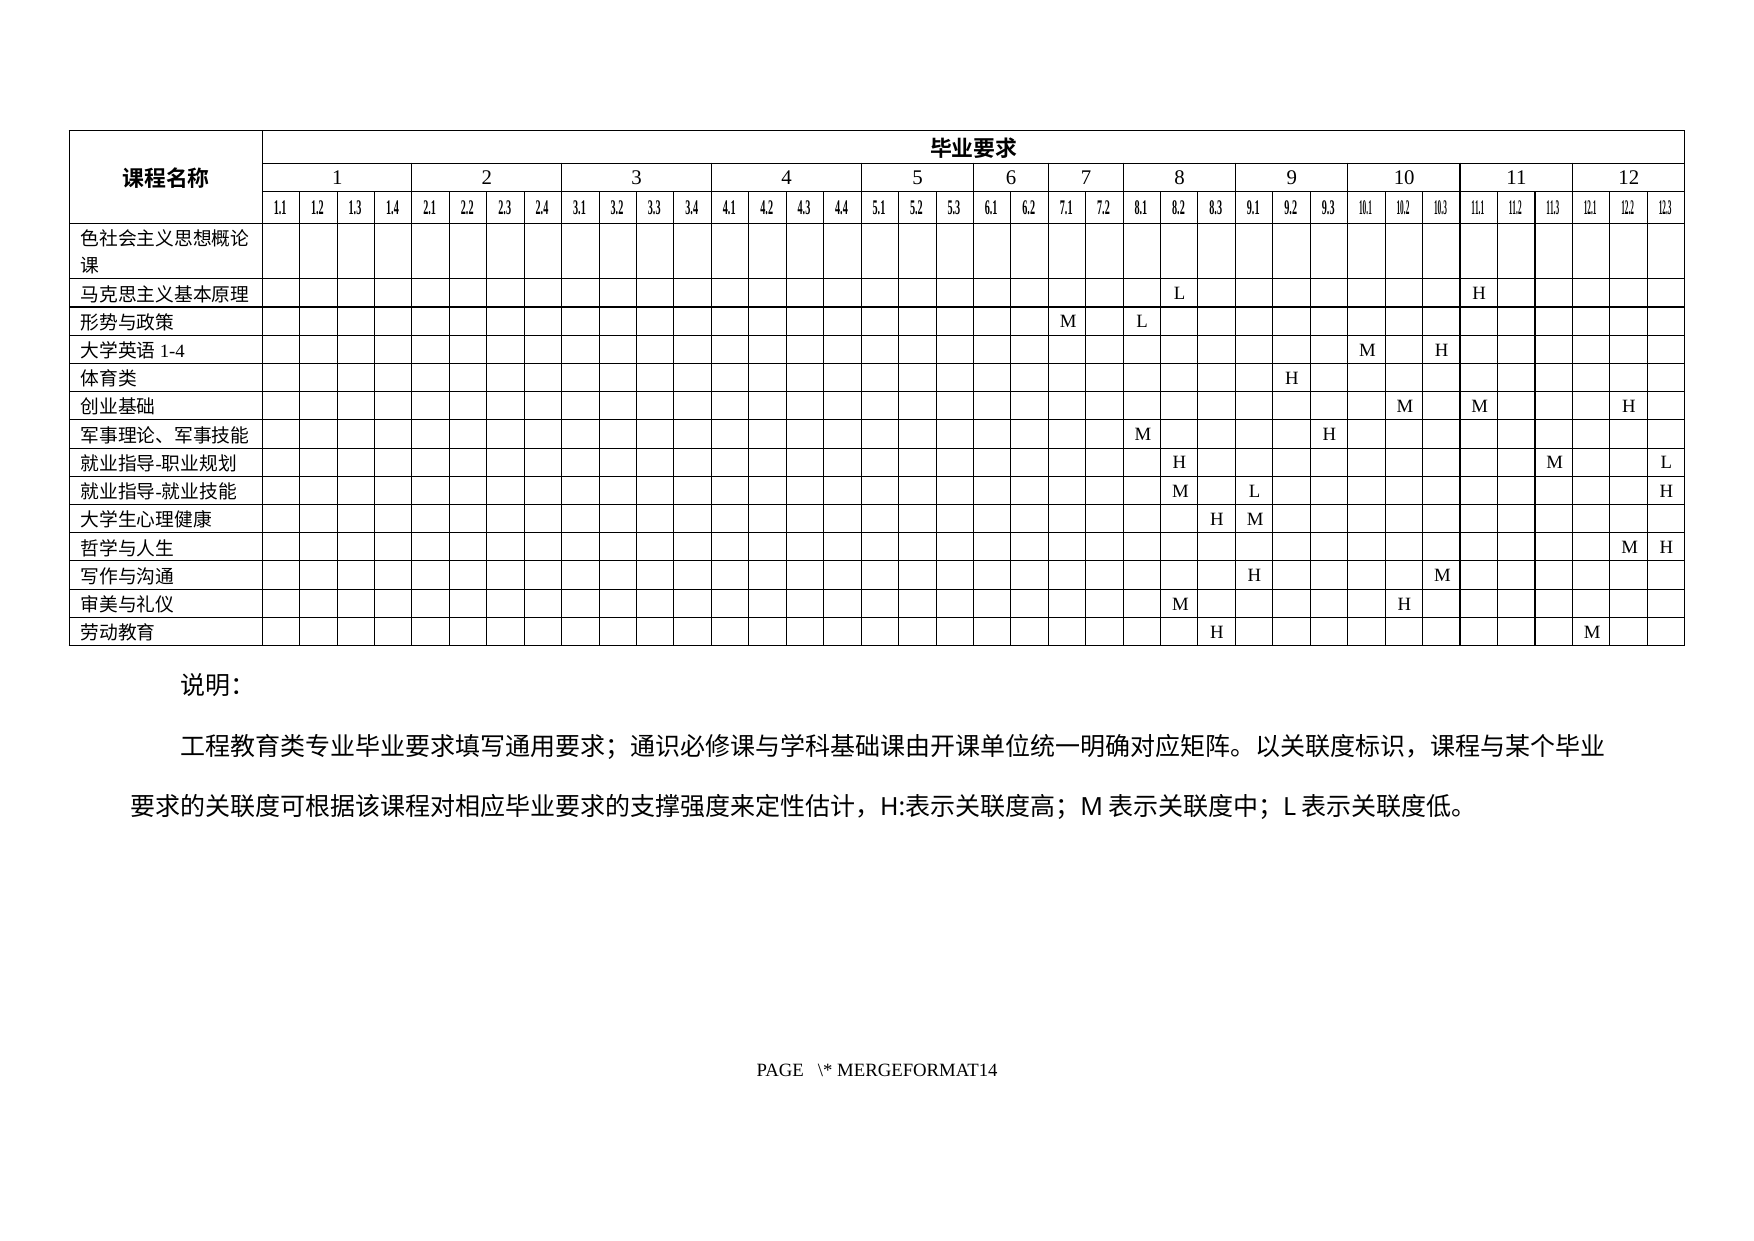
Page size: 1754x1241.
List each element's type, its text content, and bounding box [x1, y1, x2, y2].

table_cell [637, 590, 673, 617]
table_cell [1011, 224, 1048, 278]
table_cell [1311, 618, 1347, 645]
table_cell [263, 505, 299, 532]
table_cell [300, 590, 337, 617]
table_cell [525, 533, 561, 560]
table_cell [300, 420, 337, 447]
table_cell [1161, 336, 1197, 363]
table_cell 5.1 [862, 192, 898, 223]
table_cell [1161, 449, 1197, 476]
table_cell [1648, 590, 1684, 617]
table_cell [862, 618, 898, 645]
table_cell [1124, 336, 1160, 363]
table_cell 1.4 [375, 192, 411, 223]
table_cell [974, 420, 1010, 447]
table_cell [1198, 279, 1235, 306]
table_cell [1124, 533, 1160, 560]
table_cell 1.3 [338, 192, 374, 223]
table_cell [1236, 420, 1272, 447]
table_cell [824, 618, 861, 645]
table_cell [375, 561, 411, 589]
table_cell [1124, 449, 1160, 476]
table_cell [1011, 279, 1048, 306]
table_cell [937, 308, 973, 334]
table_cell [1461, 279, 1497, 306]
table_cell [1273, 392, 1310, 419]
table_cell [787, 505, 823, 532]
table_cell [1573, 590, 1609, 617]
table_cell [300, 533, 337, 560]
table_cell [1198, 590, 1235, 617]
table_cell 5.3 [937, 192, 973, 223]
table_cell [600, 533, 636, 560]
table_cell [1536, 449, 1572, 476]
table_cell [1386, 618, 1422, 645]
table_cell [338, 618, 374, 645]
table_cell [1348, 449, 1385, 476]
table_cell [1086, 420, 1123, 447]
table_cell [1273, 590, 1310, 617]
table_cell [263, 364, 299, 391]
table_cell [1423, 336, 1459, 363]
table_cell 4.2 [749, 192, 786, 223]
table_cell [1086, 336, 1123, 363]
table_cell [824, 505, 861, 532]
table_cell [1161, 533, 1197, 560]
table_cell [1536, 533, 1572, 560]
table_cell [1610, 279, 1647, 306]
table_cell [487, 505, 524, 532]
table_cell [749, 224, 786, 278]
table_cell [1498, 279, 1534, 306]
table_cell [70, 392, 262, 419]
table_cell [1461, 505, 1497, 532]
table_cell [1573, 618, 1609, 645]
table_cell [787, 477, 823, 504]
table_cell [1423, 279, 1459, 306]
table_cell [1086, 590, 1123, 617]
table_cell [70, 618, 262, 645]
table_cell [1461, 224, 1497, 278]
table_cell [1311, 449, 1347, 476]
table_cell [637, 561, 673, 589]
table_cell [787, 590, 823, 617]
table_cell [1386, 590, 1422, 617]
table_cell 1 [263, 164, 411, 191]
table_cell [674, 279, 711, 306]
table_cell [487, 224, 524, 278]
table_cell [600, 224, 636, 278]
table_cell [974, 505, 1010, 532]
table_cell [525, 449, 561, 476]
table_cell 1.2 [300, 192, 337, 223]
table_cell 1.1 [263, 192, 299, 223]
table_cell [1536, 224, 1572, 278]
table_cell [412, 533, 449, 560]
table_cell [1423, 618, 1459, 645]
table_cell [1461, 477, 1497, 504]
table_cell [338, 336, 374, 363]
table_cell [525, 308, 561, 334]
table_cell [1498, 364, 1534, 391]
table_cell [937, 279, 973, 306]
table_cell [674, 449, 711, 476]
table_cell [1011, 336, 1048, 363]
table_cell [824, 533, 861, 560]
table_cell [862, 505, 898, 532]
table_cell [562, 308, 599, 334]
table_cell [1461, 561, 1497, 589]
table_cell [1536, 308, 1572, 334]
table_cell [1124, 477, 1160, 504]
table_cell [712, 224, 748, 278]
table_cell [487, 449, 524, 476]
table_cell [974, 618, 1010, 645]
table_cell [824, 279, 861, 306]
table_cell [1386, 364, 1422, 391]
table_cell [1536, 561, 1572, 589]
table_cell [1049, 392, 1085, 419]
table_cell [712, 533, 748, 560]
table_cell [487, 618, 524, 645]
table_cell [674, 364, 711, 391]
table_cell 12.3 [1648, 192, 1684, 223]
table_cell 11.1 [1461, 192, 1497, 223]
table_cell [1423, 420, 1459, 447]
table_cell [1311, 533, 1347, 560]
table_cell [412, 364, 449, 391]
table_cell 4.3 [787, 192, 823, 223]
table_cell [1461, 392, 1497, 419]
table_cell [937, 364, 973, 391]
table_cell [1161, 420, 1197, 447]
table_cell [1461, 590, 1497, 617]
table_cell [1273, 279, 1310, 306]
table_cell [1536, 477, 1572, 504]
table_cell 3.3 [637, 192, 673, 223]
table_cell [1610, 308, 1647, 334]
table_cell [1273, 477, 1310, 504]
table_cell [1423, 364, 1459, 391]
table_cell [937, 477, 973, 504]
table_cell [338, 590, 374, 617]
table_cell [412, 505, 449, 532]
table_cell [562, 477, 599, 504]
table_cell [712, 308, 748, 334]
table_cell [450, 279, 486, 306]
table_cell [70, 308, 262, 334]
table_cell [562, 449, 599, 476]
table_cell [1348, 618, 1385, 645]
table_cell 11 [1461, 164, 1572, 191]
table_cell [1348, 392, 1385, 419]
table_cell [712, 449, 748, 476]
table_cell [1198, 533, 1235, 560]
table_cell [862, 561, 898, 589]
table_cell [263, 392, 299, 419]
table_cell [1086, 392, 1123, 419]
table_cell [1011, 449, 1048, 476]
table_cell 12.1 [1573, 192, 1609, 223]
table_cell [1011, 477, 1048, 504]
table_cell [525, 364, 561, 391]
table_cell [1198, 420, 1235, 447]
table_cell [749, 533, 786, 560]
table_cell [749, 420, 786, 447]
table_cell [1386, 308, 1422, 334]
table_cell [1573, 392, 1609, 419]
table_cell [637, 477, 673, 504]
table_cell 9.3 [1311, 192, 1347, 223]
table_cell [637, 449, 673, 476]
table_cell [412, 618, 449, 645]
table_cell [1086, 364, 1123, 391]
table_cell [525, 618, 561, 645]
table_cell 4.1 [712, 192, 748, 223]
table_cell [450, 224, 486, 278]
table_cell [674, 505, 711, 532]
table_cell 3.2 [600, 192, 636, 223]
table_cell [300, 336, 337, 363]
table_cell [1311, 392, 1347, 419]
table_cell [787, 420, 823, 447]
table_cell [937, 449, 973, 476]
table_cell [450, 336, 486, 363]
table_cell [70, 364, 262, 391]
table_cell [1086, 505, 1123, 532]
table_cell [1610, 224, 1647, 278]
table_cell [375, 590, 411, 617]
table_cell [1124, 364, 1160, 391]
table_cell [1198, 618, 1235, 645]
table_cell 7.1 [1049, 192, 1085, 223]
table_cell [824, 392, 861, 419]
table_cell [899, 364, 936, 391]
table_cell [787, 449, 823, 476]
table_cell 10.1 [1348, 192, 1385, 223]
table_cell 8.2 [1161, 192, 1197, 223]
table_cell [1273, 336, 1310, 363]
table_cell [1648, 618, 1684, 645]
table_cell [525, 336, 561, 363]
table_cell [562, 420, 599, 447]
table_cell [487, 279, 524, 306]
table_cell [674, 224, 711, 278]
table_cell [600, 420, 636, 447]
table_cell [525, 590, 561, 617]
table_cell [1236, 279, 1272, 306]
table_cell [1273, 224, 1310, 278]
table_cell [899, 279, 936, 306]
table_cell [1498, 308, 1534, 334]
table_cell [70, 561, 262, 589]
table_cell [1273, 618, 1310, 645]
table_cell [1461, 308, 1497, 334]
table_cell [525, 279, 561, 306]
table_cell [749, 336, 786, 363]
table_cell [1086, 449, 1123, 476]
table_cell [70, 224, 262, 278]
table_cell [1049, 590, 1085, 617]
table_cell 9.1 [1236, 192, 1272, 223]
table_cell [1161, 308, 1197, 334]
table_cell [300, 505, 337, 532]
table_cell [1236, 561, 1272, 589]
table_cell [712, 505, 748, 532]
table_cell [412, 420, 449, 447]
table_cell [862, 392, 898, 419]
table_cell 2.4 [525, 192, 561, 223]
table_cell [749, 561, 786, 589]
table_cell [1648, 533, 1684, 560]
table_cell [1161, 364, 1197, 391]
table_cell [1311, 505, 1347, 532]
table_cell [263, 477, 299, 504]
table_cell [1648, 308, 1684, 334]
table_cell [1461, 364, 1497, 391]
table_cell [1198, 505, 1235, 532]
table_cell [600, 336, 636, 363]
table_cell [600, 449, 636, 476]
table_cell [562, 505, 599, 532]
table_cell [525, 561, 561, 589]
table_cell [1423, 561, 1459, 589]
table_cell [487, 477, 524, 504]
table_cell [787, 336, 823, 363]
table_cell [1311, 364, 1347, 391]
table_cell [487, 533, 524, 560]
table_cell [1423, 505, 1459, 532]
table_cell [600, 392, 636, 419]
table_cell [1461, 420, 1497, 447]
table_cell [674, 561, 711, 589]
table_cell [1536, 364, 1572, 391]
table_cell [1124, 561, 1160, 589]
table_cell 12 [1573, 164, 1684, 191]
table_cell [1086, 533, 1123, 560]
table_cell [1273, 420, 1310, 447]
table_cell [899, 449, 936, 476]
table_cell 2.2 [450, 192, 486, 223]
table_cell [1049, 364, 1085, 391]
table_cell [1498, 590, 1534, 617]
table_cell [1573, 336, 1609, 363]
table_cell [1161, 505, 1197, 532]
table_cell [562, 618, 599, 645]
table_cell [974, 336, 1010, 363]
table_cell 8 [1124, 164, 1235, 191]
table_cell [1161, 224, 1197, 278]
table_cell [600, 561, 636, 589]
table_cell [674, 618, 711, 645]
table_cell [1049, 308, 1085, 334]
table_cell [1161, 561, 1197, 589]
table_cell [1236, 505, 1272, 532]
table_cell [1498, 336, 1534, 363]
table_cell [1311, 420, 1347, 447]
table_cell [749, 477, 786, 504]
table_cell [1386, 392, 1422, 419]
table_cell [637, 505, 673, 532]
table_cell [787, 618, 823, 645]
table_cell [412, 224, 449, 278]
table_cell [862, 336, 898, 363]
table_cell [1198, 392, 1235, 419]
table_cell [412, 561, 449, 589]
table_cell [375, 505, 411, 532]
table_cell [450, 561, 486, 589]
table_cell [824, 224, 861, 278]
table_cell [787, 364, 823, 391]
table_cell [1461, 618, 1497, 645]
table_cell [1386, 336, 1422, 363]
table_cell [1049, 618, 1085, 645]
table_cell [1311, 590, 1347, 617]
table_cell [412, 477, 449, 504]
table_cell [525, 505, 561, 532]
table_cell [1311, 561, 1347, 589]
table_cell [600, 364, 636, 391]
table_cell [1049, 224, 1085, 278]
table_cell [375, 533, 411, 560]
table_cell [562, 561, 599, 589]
table_cell 5 [862, 164, 973, 191]
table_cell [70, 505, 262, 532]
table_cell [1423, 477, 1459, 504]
table_cell 6.2 [1011, 192, 1048, 223]
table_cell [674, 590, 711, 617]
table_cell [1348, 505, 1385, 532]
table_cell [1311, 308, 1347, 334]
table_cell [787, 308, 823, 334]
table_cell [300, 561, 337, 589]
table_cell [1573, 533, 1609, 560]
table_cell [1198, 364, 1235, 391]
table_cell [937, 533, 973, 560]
text 工程教育类专业毕业要求填写通用要求；通识必修课与学科基础课由开课单位统一明确对应矩阵。以关联度标识，课程与某个毕业要求的关联度可根据该课程对相应毕业要求的支撑强度来定性估计，H:表示关联度高；M表示关联度中；L表示关联度低。 [130, 707, 1624, 827]
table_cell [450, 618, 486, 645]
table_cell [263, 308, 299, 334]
table_cell 5.2 [899, 192, 936, 223]
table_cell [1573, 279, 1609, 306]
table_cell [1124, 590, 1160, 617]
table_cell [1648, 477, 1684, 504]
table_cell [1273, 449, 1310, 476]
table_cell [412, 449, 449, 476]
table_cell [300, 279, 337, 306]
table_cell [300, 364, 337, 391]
table_cell 3.4 [674, 192, 711, 223]
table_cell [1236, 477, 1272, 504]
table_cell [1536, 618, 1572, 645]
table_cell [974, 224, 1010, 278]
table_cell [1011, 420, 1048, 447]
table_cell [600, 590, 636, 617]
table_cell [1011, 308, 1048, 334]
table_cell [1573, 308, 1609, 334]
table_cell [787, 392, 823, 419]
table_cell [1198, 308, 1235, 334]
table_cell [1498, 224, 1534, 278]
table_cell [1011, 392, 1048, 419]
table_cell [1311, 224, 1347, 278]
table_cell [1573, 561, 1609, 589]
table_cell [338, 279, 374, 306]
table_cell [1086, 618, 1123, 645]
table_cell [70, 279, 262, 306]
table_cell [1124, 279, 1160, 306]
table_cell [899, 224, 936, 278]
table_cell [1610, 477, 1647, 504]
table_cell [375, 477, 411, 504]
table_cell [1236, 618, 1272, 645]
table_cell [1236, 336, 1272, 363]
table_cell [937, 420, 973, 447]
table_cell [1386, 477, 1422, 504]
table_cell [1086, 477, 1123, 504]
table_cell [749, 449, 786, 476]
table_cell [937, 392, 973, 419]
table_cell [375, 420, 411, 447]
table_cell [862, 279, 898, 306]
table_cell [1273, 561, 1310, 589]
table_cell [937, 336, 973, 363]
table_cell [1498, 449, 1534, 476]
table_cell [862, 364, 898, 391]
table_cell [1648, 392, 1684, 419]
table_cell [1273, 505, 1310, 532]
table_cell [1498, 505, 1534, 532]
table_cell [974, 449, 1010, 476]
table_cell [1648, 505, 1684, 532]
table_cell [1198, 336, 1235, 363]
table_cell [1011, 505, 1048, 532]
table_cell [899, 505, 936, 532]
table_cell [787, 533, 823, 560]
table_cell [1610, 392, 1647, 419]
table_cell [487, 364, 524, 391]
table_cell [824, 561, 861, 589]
table_cell 9 [1236, 164, 1347, 191]
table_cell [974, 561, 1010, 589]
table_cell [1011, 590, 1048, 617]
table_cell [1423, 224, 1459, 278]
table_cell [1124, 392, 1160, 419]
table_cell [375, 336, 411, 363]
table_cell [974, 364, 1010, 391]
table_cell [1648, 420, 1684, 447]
table_cell 8.1 [1124, 192, 1160, 223]
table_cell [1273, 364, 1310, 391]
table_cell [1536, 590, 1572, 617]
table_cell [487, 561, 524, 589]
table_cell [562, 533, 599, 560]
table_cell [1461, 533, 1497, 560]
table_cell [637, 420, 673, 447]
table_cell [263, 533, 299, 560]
table_cell 2.3 [487, 192, 524, 223]
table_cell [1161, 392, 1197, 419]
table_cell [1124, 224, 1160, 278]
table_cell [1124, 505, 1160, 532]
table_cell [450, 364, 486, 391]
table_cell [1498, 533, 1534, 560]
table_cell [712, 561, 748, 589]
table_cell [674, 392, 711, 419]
table_cell 8.3 [1198, 192, 1235, 223]
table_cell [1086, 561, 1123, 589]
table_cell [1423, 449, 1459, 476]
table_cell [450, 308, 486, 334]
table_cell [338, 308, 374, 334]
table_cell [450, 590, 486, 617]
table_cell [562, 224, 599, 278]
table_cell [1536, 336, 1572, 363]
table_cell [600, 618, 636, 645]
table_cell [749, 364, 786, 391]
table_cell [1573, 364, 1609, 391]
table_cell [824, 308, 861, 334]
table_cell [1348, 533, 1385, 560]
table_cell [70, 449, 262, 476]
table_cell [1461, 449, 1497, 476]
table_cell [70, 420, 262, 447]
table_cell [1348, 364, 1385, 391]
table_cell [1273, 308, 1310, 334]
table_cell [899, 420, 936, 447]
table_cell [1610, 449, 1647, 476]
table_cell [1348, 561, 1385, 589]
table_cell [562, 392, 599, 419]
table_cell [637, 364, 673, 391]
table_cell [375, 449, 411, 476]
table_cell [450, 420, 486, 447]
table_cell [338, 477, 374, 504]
table_cell 10.2 [1386, 192, 1422, 223]
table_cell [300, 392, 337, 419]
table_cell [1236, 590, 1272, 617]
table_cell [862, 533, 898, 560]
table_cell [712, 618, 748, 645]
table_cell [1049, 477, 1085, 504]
table_cell 3 [562, 164, 711, 191]
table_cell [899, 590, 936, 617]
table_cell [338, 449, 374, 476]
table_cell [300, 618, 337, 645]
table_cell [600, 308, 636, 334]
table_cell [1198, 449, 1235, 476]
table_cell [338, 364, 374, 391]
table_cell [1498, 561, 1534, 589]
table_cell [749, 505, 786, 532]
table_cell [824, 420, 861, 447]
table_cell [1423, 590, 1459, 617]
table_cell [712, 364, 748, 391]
text 说明： [130, 646, 1624, 707]
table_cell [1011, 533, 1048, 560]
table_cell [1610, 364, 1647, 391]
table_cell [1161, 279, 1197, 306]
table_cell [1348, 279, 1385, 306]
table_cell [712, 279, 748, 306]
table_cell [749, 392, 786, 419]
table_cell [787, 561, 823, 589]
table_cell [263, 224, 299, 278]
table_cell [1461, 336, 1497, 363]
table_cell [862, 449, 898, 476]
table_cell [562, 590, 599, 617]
table_cell 7 [1049, 164, 1123, 191]
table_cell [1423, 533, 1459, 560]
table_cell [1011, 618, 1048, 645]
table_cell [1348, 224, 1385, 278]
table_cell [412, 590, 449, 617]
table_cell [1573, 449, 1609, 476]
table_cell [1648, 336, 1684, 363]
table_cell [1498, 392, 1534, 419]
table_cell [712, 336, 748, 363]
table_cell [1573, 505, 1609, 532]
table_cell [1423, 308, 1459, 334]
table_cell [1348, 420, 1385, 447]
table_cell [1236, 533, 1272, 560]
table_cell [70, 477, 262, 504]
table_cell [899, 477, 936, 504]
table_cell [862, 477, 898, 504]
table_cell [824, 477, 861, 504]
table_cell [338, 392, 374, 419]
table_cell 12.2 [1610, 192, 1647, 223]
table_cell 7.2 [1086, 192, 1123, 223]
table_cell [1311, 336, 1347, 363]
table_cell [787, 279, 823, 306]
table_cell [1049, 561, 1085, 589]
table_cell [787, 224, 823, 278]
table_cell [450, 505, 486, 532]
table_cell 11.2 [1498, 192, 1534, 223]
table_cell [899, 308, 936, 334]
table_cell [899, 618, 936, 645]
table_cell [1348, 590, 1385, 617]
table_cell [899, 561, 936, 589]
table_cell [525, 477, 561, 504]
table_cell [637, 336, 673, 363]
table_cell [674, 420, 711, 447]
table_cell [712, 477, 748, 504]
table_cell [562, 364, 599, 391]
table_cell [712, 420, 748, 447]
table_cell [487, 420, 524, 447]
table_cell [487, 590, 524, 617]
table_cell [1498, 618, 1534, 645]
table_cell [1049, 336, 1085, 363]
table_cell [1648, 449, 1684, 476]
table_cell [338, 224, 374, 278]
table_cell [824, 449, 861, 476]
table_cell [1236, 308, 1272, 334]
table_cell 10 [1348, 164, 1459, 191]
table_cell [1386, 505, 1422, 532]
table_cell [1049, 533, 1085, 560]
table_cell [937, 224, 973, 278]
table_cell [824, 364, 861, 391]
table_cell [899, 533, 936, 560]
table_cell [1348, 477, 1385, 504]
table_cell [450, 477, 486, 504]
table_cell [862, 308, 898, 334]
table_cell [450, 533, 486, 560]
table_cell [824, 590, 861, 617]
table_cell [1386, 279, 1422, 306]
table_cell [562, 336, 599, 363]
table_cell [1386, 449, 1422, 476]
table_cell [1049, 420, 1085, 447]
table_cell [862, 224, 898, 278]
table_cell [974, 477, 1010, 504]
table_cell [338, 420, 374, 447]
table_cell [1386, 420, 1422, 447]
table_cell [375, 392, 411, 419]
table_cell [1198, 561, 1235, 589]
table_cell 6.1 [974, 192, 1010, 223]
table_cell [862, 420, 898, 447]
table_header 毕业要求 [263, 131, 1684, 163]
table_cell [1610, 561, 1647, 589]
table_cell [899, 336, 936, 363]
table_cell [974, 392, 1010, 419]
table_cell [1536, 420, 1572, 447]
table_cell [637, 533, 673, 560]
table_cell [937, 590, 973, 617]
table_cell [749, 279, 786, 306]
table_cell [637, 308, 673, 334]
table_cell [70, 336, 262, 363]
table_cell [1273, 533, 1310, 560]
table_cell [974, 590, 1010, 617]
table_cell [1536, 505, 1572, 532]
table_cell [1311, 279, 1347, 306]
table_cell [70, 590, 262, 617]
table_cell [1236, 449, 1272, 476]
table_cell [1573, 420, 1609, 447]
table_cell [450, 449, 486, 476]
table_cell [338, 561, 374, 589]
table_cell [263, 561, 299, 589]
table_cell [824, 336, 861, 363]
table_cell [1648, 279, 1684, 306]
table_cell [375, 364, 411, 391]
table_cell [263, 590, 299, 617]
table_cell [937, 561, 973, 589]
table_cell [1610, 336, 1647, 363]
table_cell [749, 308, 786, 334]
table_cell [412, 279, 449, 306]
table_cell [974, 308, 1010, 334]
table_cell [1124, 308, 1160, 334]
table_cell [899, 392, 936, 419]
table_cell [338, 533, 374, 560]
table_cell 6 [974, 164, 1048, 191]
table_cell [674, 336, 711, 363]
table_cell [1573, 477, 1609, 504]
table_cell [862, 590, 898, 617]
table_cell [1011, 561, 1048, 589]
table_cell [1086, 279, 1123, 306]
table_cell 3.1 [562, 192, 599, 223]
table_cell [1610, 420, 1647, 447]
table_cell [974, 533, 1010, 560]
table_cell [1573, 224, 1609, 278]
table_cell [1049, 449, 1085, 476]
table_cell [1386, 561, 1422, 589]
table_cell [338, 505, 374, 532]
table_header 课程名称 [70, 131, 262, 223]
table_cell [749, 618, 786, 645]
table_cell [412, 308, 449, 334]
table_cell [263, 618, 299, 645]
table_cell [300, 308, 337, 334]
table_cell 11.3 [1536, 192, 1572, 223]
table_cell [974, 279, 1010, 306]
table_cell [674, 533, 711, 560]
table_cell 9.2 [1273, 192, 1310, 223]
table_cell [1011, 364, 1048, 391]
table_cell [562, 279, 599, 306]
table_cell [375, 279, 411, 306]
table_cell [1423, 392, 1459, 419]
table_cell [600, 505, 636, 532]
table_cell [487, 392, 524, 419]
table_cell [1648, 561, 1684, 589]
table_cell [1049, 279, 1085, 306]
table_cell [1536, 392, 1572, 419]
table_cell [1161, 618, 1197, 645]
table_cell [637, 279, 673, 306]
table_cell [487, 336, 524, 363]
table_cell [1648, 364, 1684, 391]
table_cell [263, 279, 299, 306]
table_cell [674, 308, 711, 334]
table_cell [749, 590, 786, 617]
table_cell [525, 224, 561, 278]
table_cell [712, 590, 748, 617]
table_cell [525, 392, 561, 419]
table_cell 4.4 [824, 192, 861, 223]
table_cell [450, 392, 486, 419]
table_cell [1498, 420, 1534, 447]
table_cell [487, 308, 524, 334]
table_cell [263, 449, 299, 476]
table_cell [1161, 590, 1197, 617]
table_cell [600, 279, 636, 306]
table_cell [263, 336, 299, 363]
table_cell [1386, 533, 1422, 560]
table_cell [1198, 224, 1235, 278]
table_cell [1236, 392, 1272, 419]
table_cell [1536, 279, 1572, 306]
table_cell 2.1 [412, 192, 449, 223]
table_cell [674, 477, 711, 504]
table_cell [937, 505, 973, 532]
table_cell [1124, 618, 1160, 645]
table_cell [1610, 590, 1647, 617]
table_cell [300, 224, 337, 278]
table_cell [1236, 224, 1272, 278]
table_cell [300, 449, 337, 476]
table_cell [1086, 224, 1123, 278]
table_cell 10.3 [1423, 192, 1459, 223]
table_cell 2 [412, 164, 561, 191]
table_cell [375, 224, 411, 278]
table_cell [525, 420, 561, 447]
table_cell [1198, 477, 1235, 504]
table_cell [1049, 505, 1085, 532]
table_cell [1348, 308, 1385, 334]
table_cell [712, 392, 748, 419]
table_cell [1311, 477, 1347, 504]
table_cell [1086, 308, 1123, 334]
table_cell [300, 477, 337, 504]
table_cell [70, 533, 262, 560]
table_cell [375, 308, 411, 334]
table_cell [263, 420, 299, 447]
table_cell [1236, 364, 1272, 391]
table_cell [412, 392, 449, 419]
table_cell 4 [712, 164, 861, 191]
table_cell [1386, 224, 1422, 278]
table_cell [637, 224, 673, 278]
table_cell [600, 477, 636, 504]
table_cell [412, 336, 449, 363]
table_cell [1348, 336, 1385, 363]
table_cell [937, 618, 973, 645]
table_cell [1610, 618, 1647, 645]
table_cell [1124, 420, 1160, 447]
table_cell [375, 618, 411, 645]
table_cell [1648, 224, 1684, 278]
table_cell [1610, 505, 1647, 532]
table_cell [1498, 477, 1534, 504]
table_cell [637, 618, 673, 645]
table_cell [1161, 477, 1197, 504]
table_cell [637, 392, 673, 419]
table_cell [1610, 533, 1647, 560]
